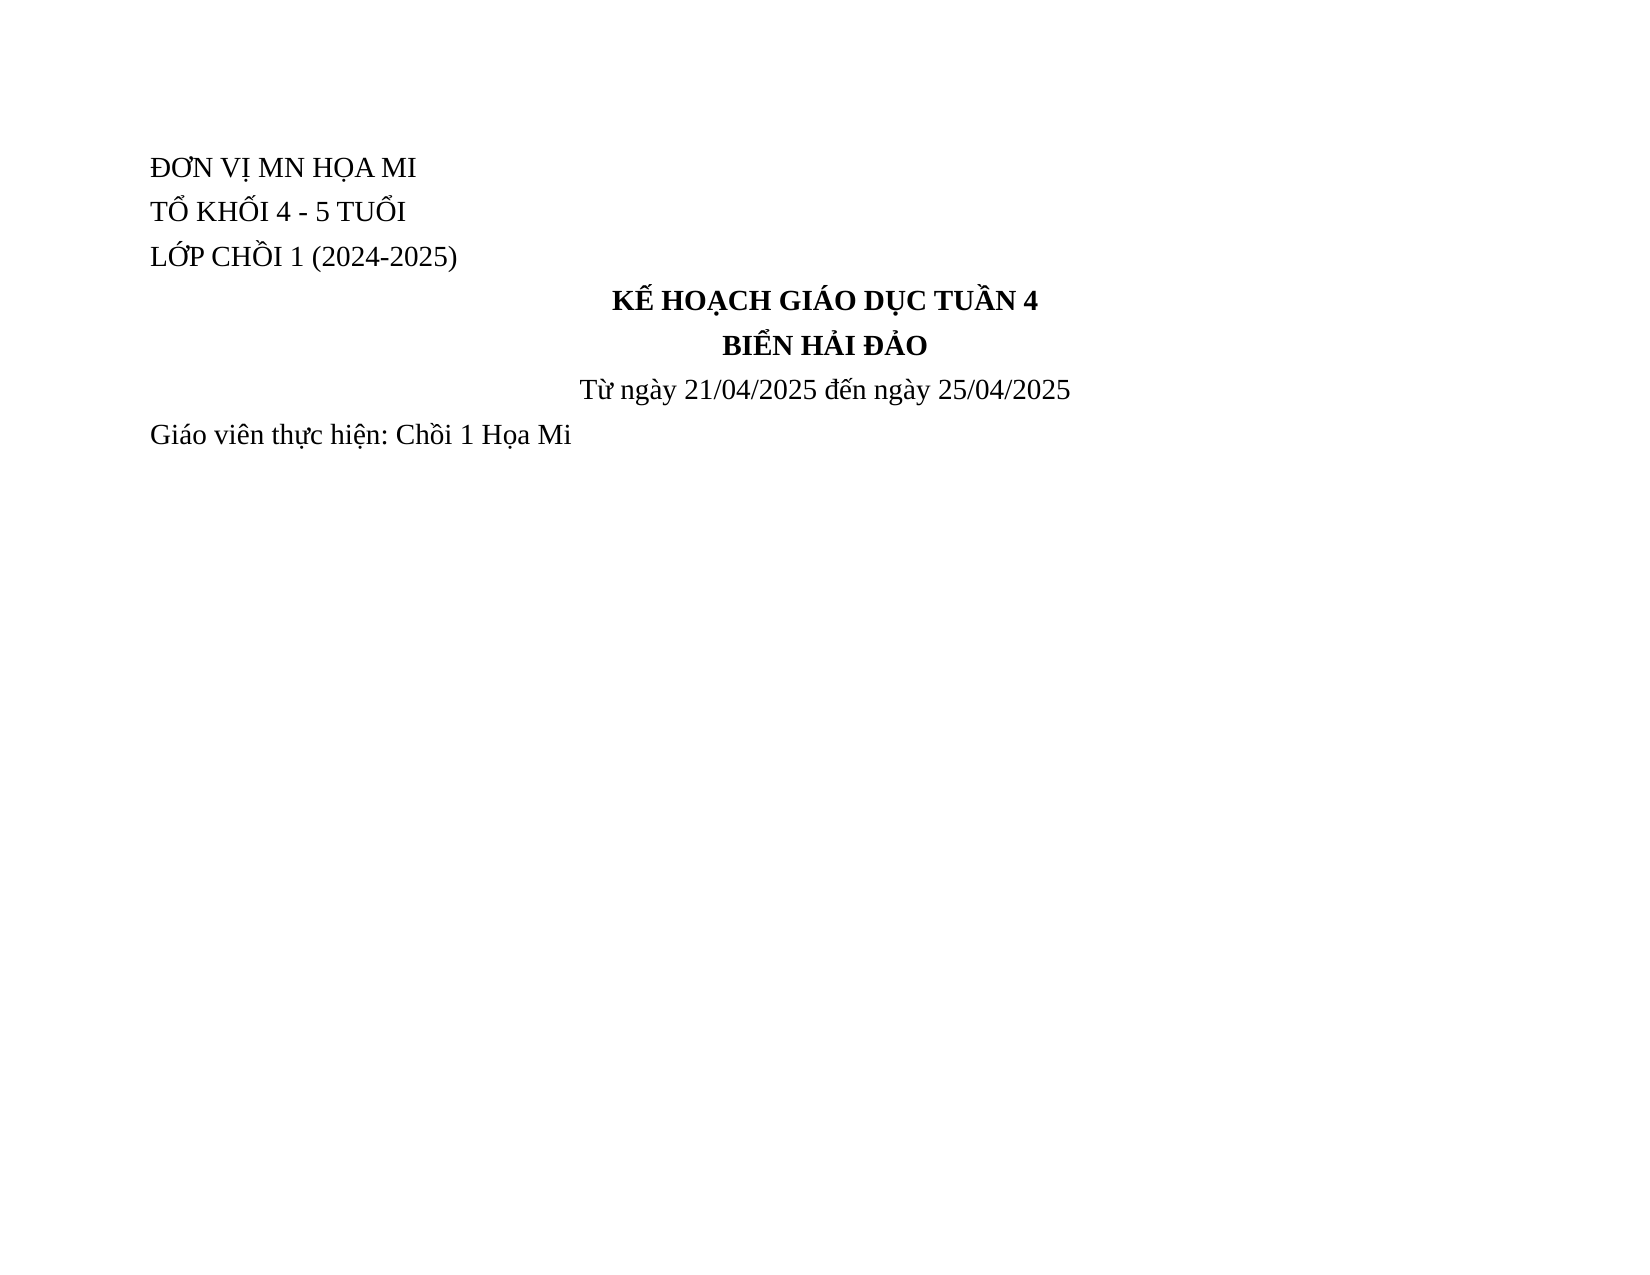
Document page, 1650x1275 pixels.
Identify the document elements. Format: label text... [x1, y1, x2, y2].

text Biển hải đảo [150, 328, 1500, 361]
text KẾ HOẠCH GIÁO DỤC TUẦN 4 [150, 283, 1500, 317]
text Từ ngày 21/04/2025 đến ngày 25/04/2025 [150, 372, 1500, 406]
text LỚP Chồi 1 (2024-2025) [150, 239, 1500, 272]
text ĐƠN VỊ MN Họa Mi [150, 150, 1500, 183]
text TỔ KHỐI 4 - 5 tuổi [150, 194, 1500, 228]
text Giáo viên thực hiện: Chồi 1 Họa Mi [150, 417, 1500, 450]
